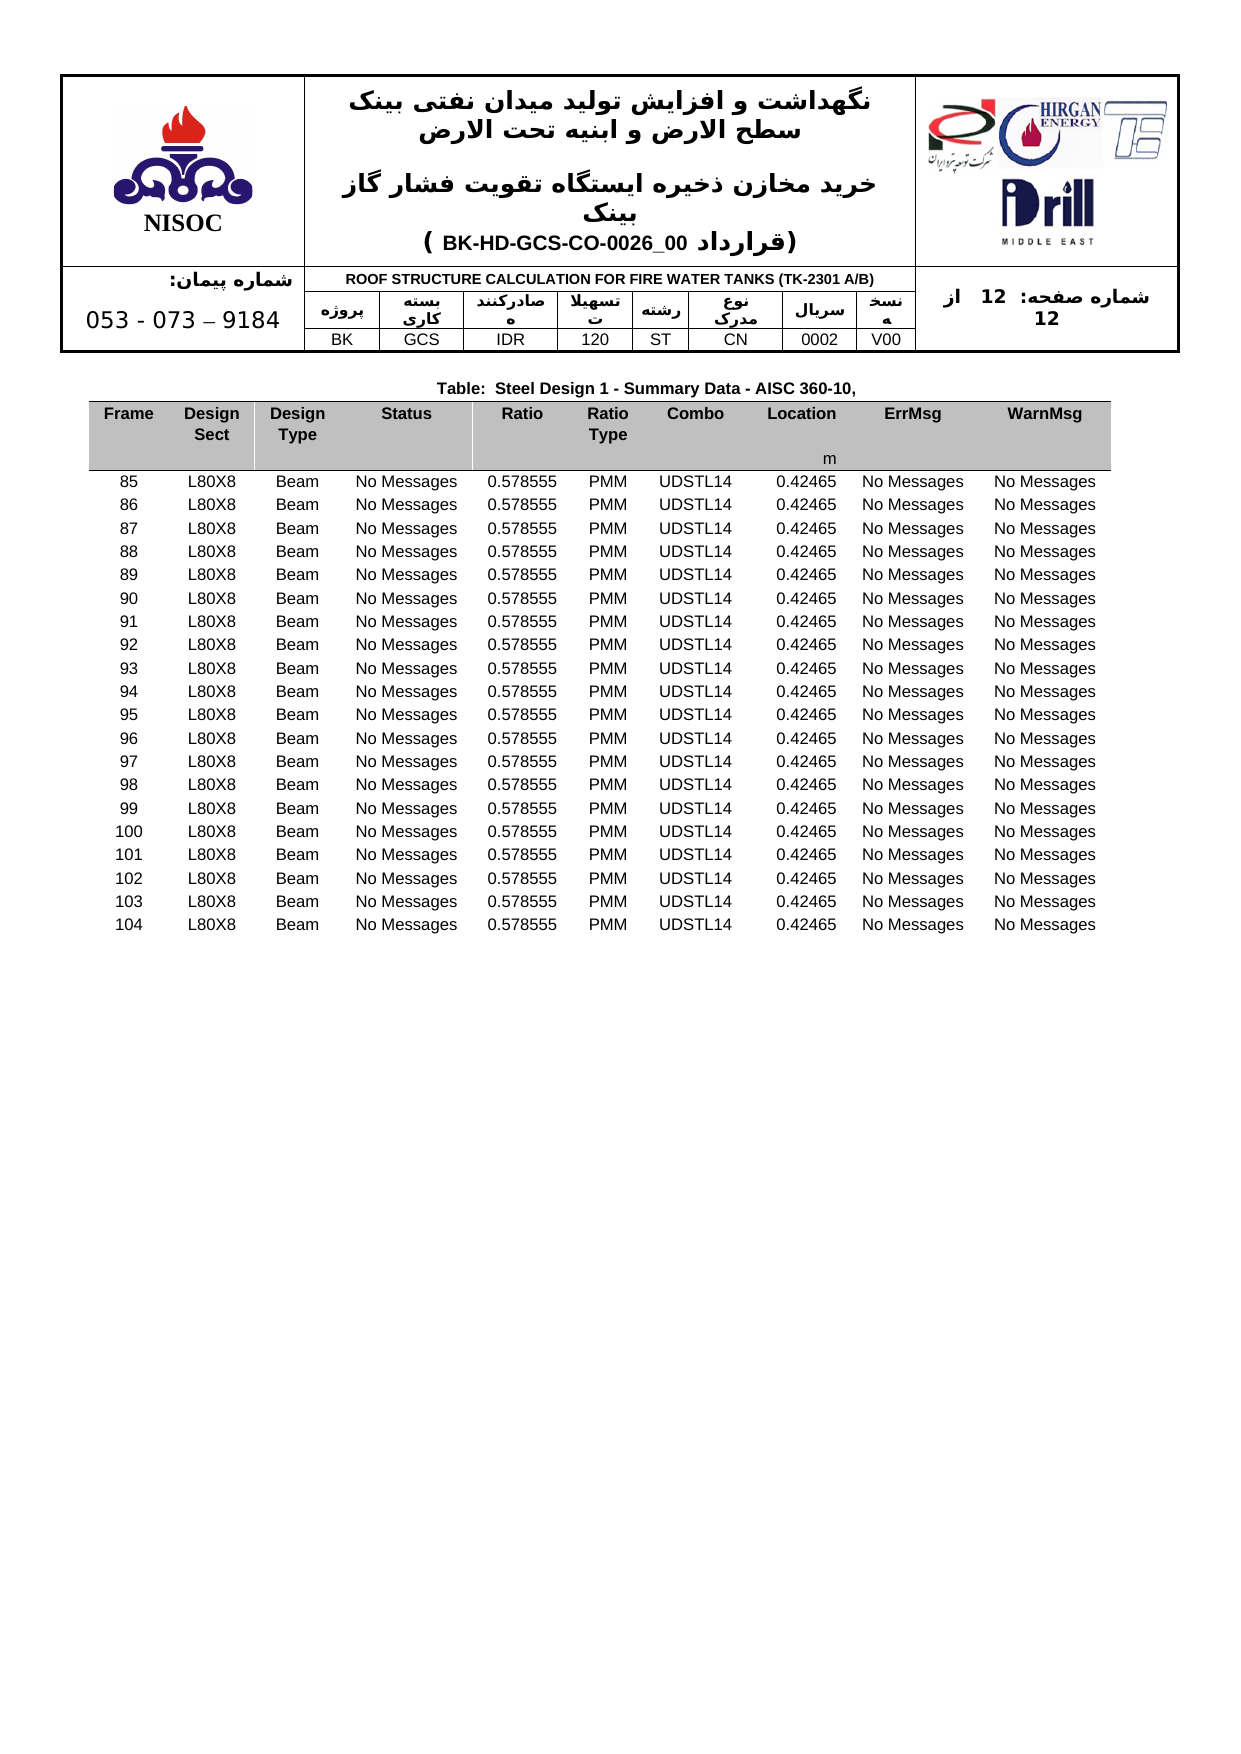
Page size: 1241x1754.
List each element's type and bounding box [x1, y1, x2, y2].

picture [113, 106, 253, 208]
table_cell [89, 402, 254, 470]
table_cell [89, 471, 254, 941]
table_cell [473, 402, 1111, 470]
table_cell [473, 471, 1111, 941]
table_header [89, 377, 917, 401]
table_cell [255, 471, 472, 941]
picture [926, 97, 1168, 246]
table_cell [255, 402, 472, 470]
